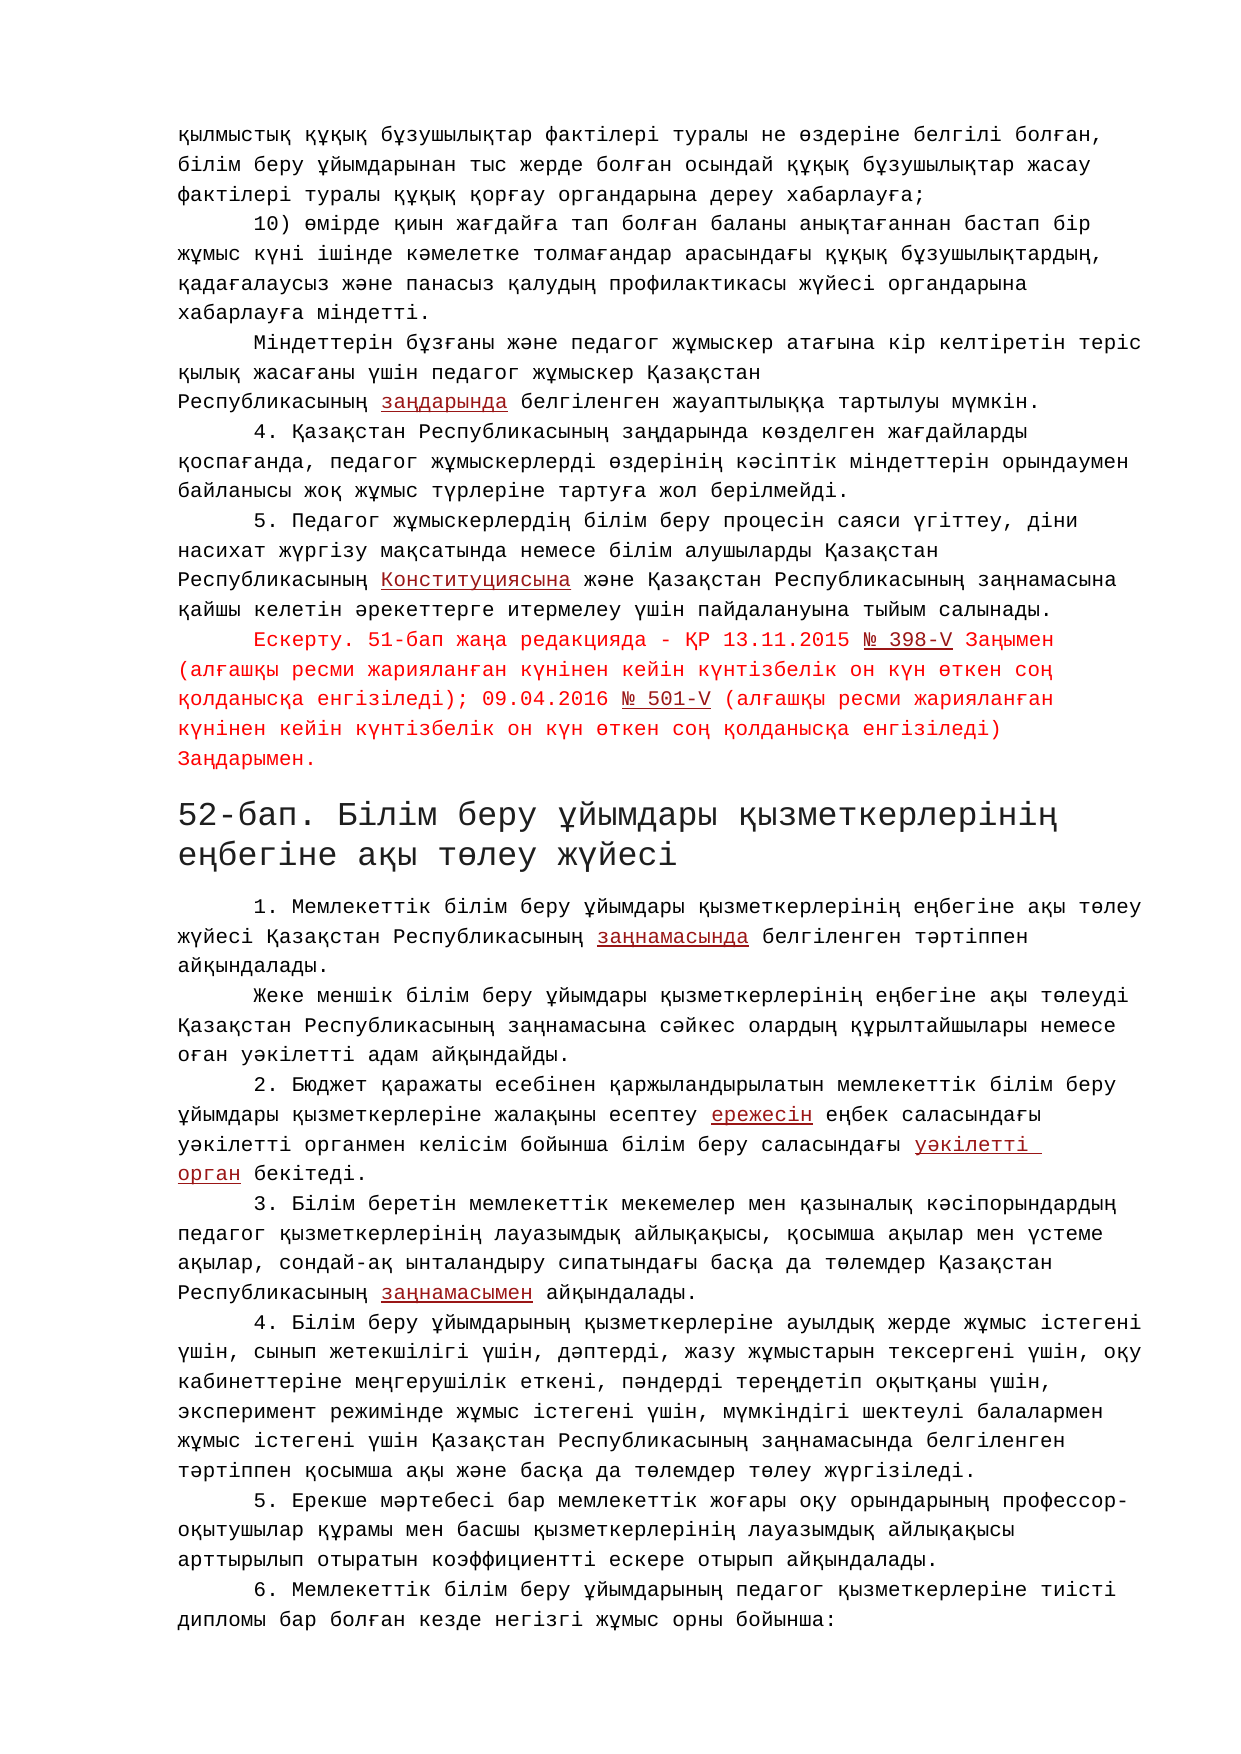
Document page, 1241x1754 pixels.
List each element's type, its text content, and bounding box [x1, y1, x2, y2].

text 52-бап. Білім беру ұйымдары қызметкерлерінің еңбегіне ақы төлеу жүйесі [177, 795, 1152, 876]
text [177, 890, 1152, 1632]
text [177, 118, 1152, 771]
